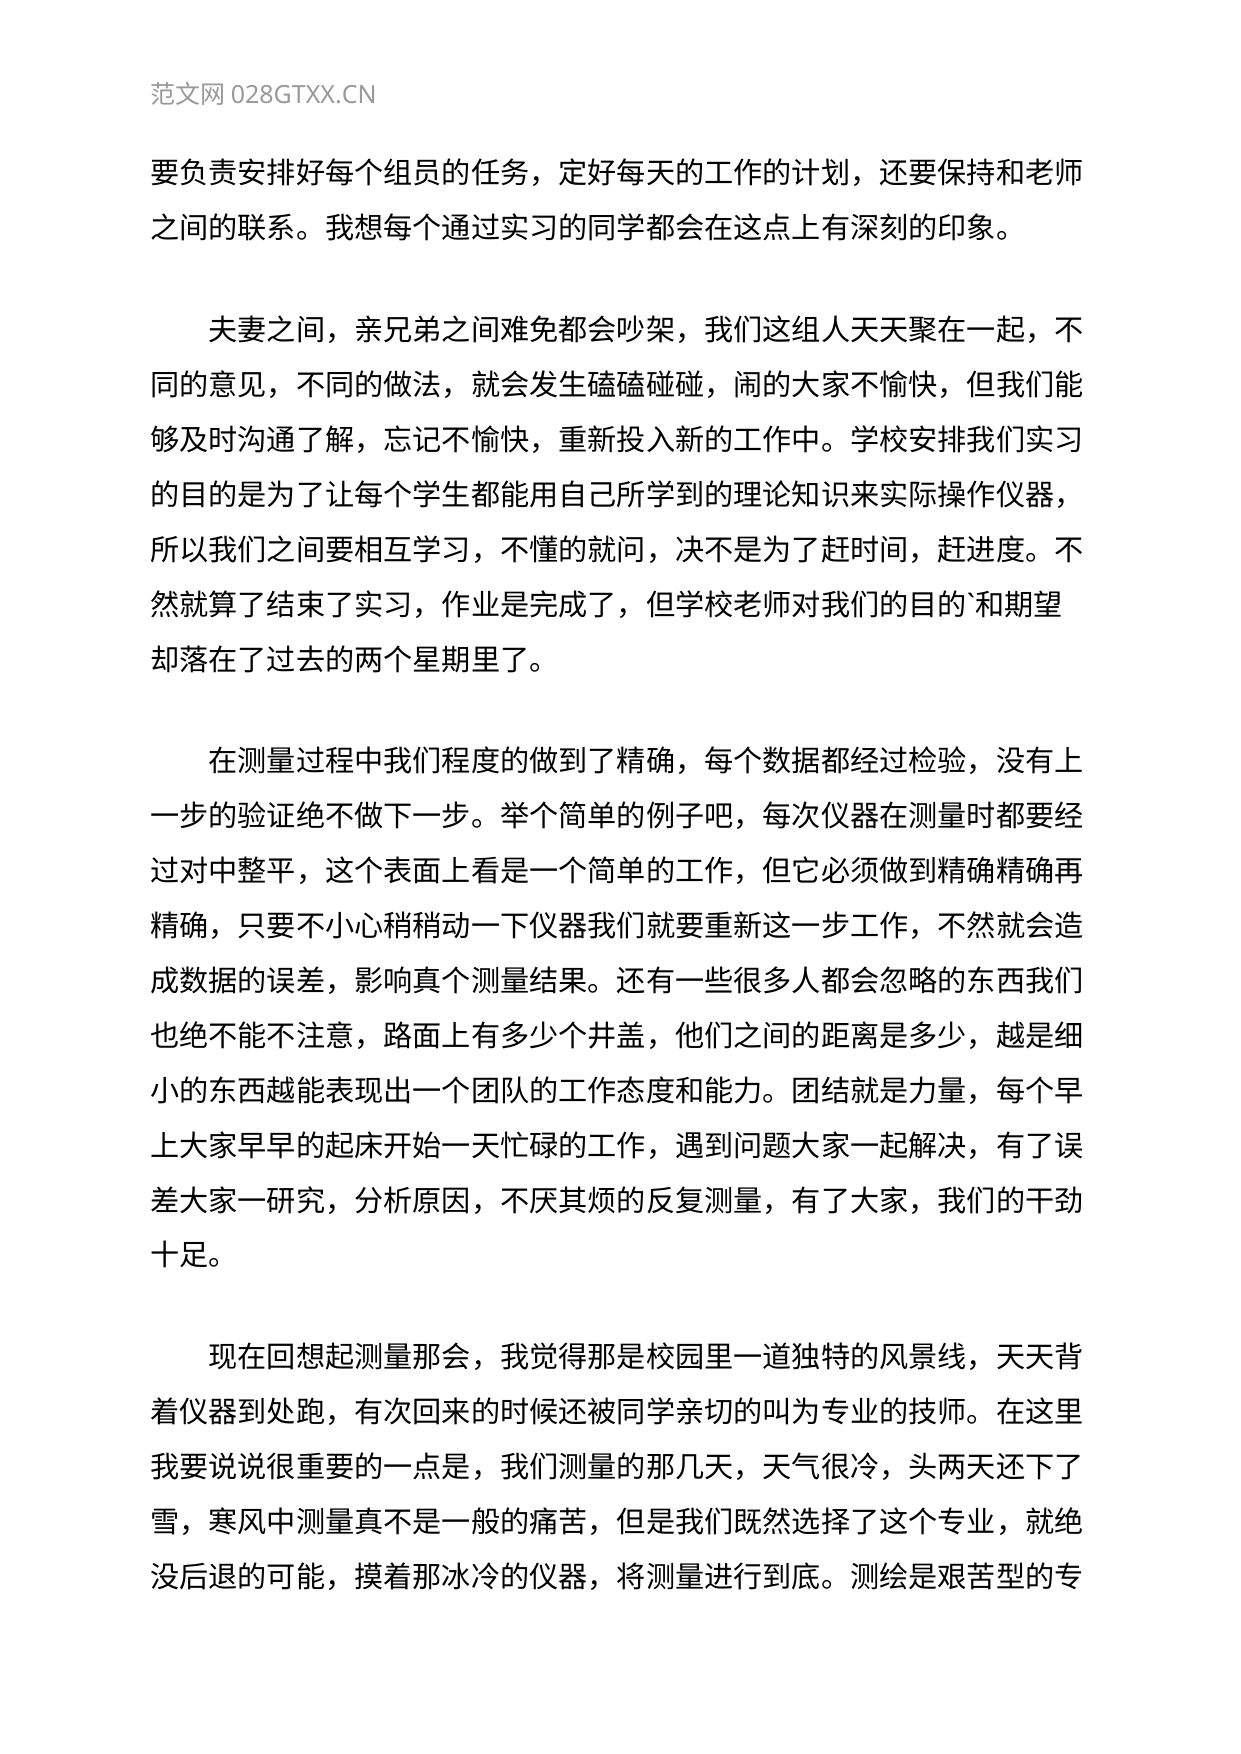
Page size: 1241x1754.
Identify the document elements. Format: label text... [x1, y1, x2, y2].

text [150, 150, 1090, 247]
text 在测量过程中我们程度的做到了精确，每个数据都经过检验，没有上一步的验证绝不做下一步。举个简单的例子吧，每次仪器在测量时都要经过对中整平，这个表面上看是一个简单的工作，但它必须做到精确精确再精确，只要不小心稍稍动一下仪器我们就要重新这一步工作，不然就会造成数据的误差，影响真个测量结果。还有一些很多人都会忽略的东西我们也绝不能不注意，路面上有多少个井盖，他们之间的距离是多少，越是细小的东西越能表现出一个团队的工作态度和能力。团结就是力量，每个早上大家早早的起床开始一天忙碌的工作，遇到问题大家一起解决，有了误差大家一研究，分析原因，不厌其烦的反复测量，有了大家，我们的干劲十足。 [150, 738, 1090, 1274]
text 夫妻之间，亲兄弟之间难免都会吵架，我们这组人天天聚在一起，不同的意见，不同的做法，就会发生磕磕碰碰，闹的大家不愉快，但我们能够及时沟通了解，忘记不愉快，重新投入新的工作中。学校安排我们实习的目的是为了让每个学生都能用自己所学到的理论知识来实际操作仪器，所以我们之间要相互学习，不懂的就问，决不是为了赶时间，赶进度。不然就算了结束了实习，作业是完成了，但学校老师对我们的目的`和期望却落在了过去的两个星期里了。 [150, 307, 1090, 678]
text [150, 1334, 1090, 1596]
